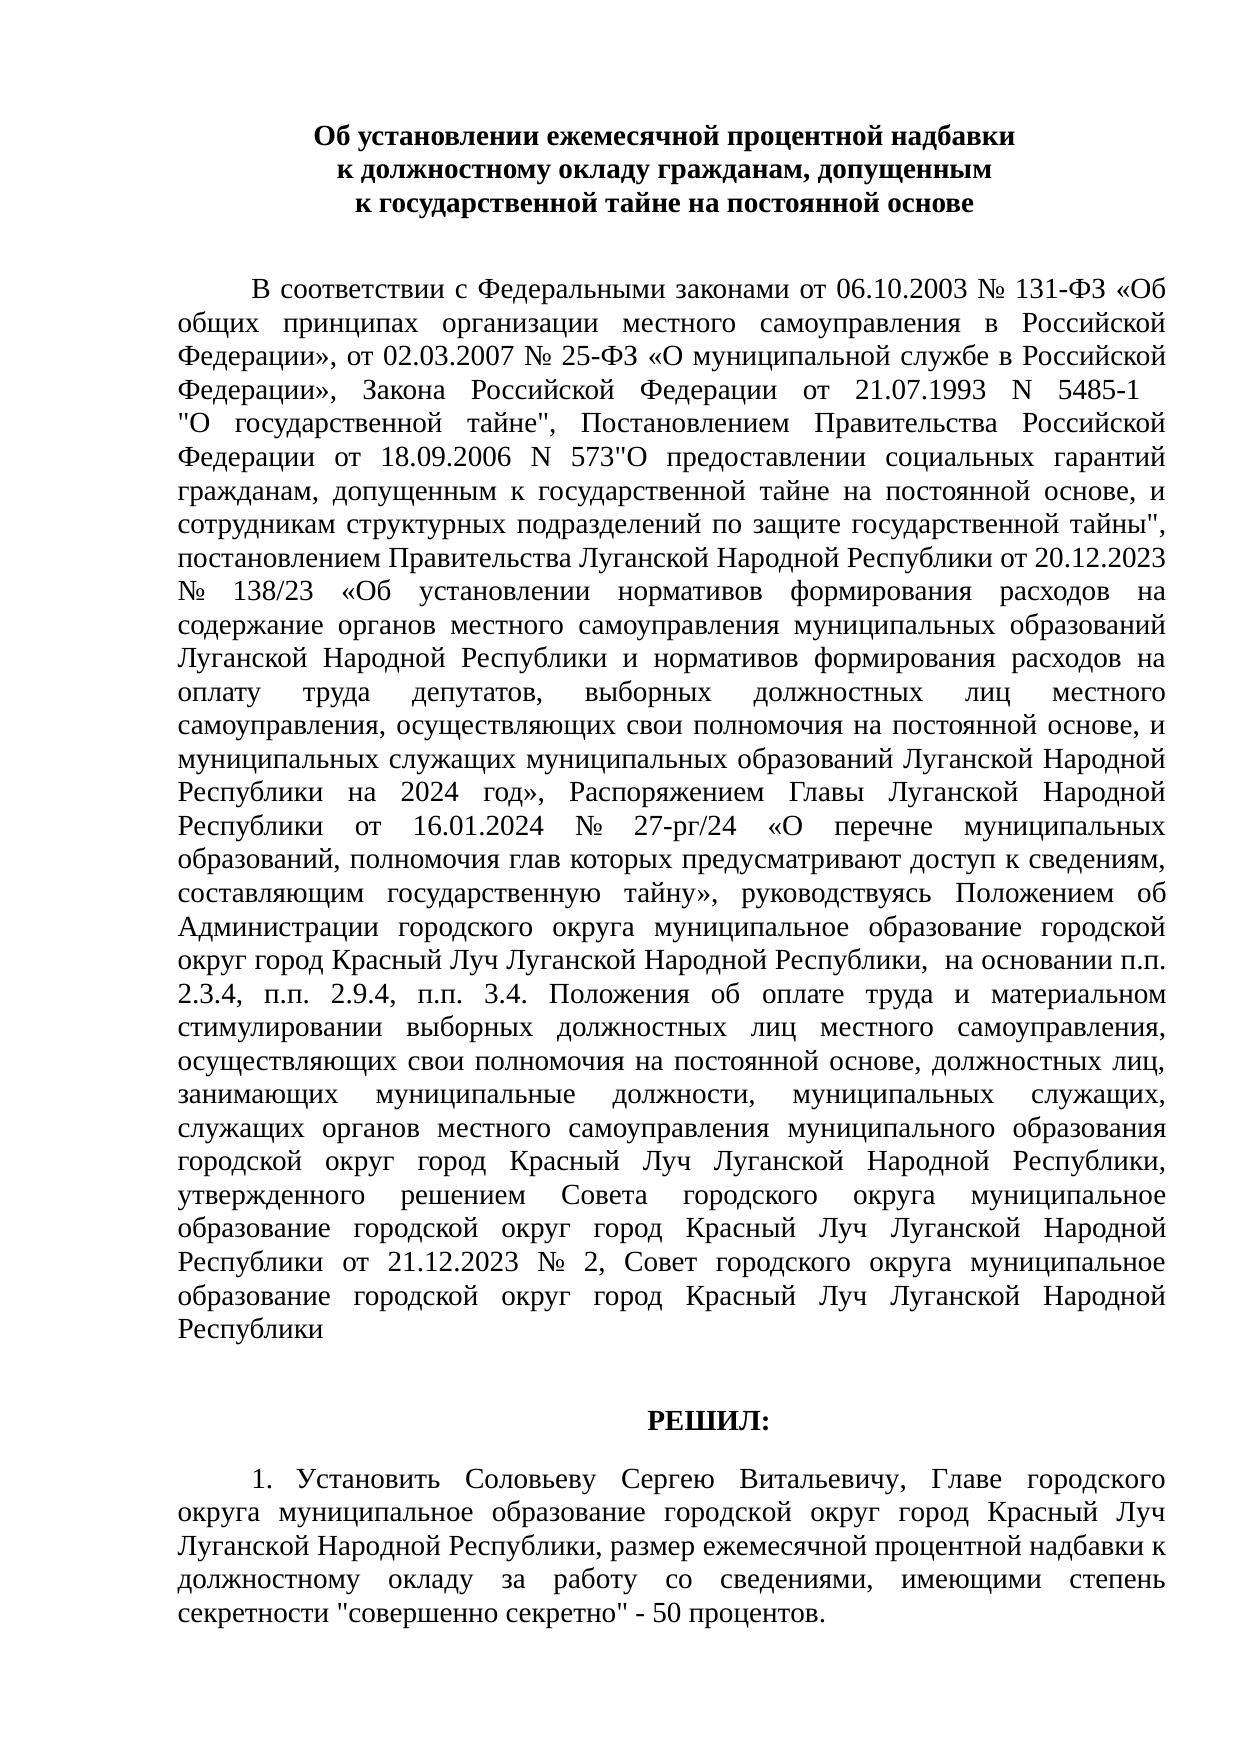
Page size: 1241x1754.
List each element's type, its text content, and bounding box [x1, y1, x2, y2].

list Установить Соловьеву Сергею Витальевичу, Главе городского округа муниципальное образование городской округ город Красный Луч Луганской Народной Республики, размер ежемесячной процентной надбавки к должностному окладу за работу со сведениями, имеющими степень секретности "совершенно секретно" - 50 процентов. [177, 1461, 1167, 1629]
subtitle В соответствии с Федеральными законами от 06.10.2003 № 131-ФЗ «Об общих принципах организации местного самоуправления в Российской Федерации», от 02.03.2007 № 25-ФЗ «О муниципальной службе в Российской Федерации», Закона Российской Федерации от 21.07.1993 N 5485-1 "О государственной тайне", Постановлением Правительства Российской Федерации от 18.09.2006 N 573"О предоставлении социальных гарантий гражданам, допущенным к государственной тайне на постоянной основе, и сотрудникам структурных подразделений по защите государственной тайны", постановлением Правительства Луганской Народной Республики от 20.12.2023 № 138/23 «Об установлении нормативов формирования расходов на содержание органов местного самоуправления муниципальных образований Луганской Народной Республики и нормативов формирования расходов на оплату труда депутатов, выборных должностных лиц местного самоуправления, осуществляющих свои полномочия на постоянной основе, и муниципальных служащих муниципальных образований Луганской Народной Республики на 2024 год», Распоряжением Главы Луганской Народной Республики от 16.01.2024 № 27-рг/24 «О перечне муниципальных образований, полномочия глав которых предусматривают доступ к сведениям, составляющим государственную тайну», руководствуясь Положением об Администрации городского округа муниципальное образование городской округ город Красный Луч Луганской Народной Республики, на основании п.п. 2.3.4, п.п. 2.9.4, п.п. 3.4. Положения об оплате труда и материальном стимулировании выборных должностных лиц местного самоуправления, осуществляющих свои полномочия на постоянной основе, должностных лиц, занимающих муниципальные должности, муниципальных служащих, служащих органов местного самоуправления муниципального образования городской округ город Красный Луч Луганской Народной Республики, утвержденного решением Совета городского округа муниципальное образование городской округ город Красный Луч Луганской Народной Республики от 21.12.2023 № 2, Совет городского округа муниципальное образование городской округ город Красный Луч Луганской Народной Республики [177, 271, 1167, 1345]
text РЕШИЛ: [177, 1403, 1167, 1437]
subtitle Об установлении ежемесячной процентной надбавки [177, 118, 1152, 152]
subtitle к государственной тайне на постоянной основе [177, 185, 1152, 219]
subtitle к должностному окладу гражданам, допущенным [177, 152, 1152, 185]
